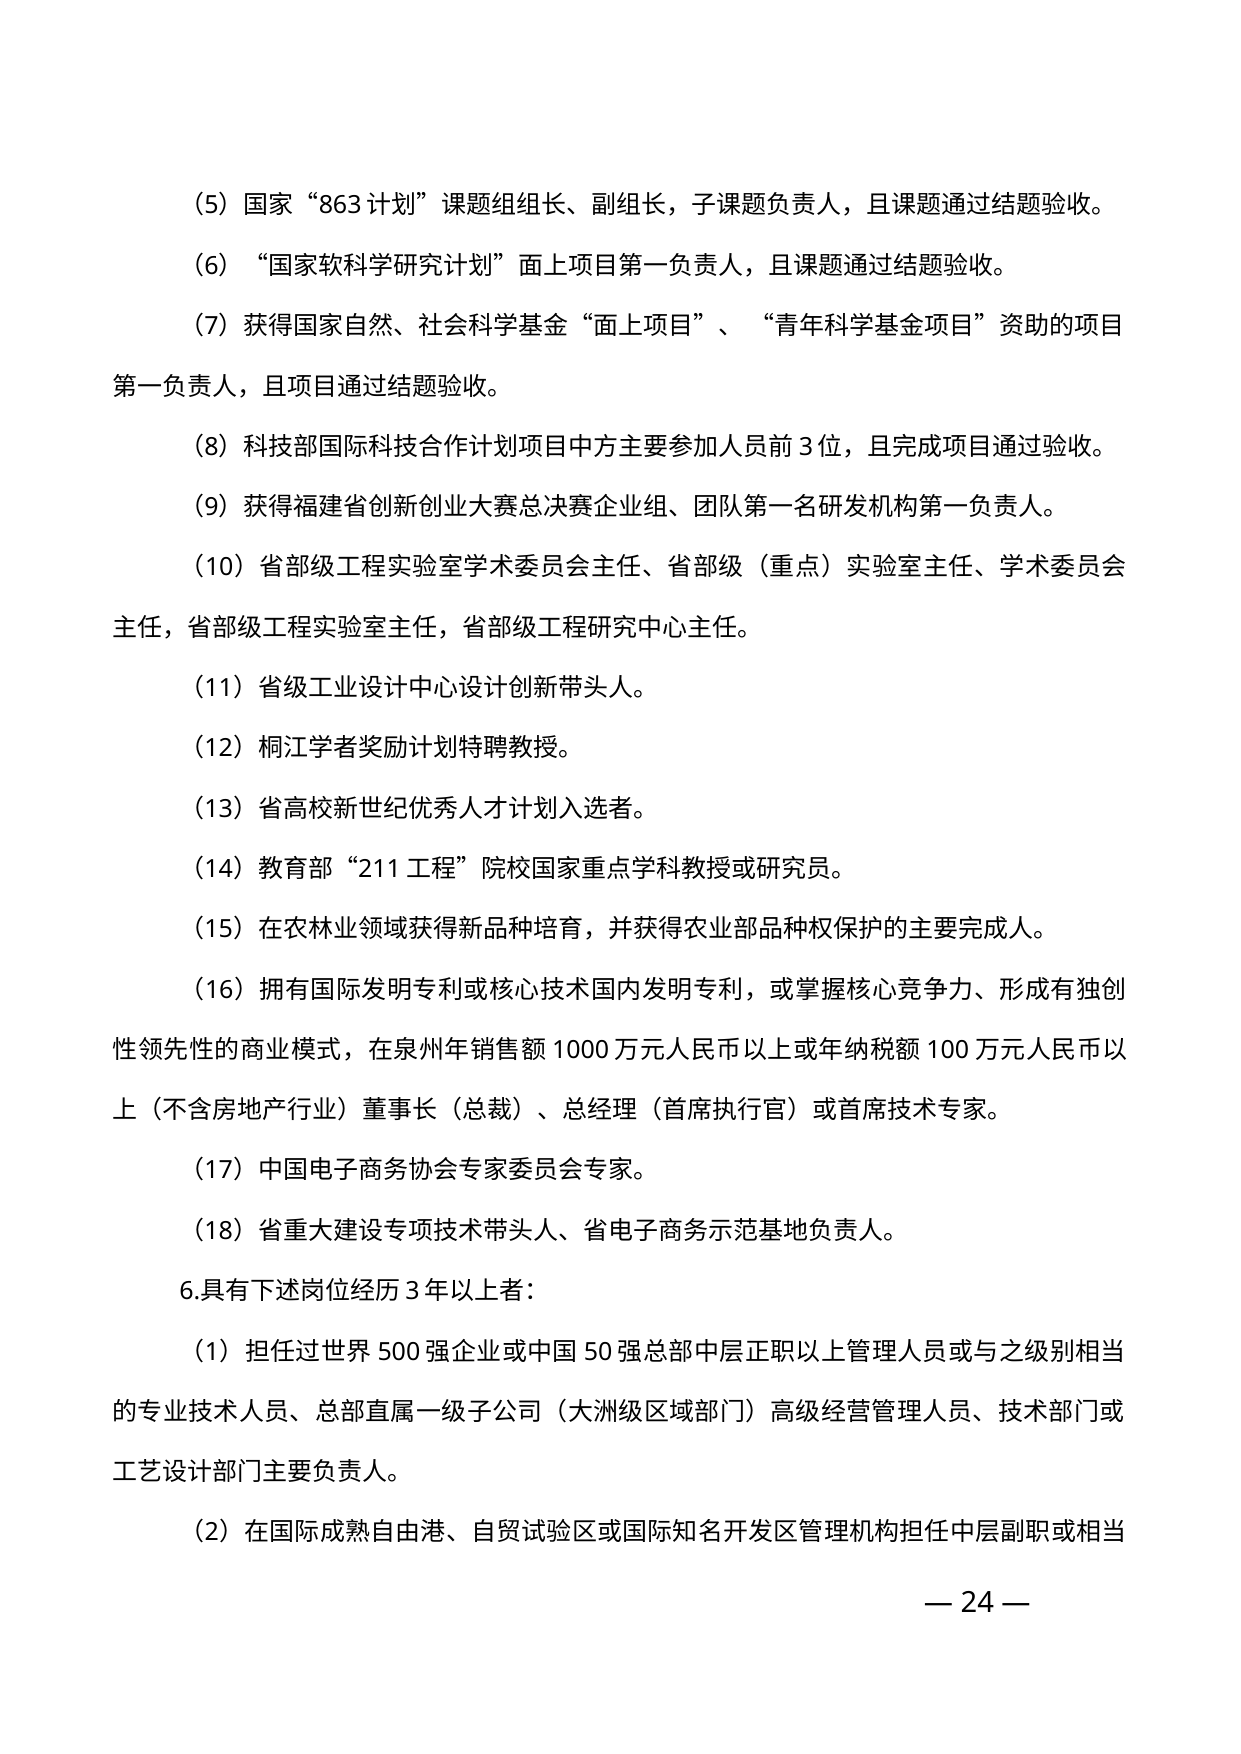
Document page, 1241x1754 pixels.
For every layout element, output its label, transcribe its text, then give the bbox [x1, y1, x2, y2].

text （11）省级工业设计中心设计创新带头人。 [112, 656, 1128, 716]
text 6.具有下述岗位经历3年以上者： [112, 1259, 1128, 1319]
text （14）教育部“211工程”院校国家重点学科教授或研究员。 [112, 836, 1128, 897]
text （16）拥有国际发明专利或核心技术国内发明专利，或掌握核心竞争力、形成有独创性领先性的商业模式，在泉州年销售额1000万元人民币以上或年纳税额100万元人民币以上（不含房地产行业）董事长（总裁）、总经理（首席执行官）或首席技术专家。 [112, 957, 1128, 1138]
text （13）省高校新世纪优秀人才计划入选者。 [112, 776, 1128, 836]
text （18）省重大建设专项技术带头人、省电子商务示范基地负责人。 [112, 1198, 1128, 1259]
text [112, 1500, 1128, 1560]
text （9）获得福建省创新创业大赛总决赛企业组、团队第一名研发机构第一负责人。 [112, 474, 1128, 535]
text （1）担任过世界500强企业或中国50强总部中层正职以上管理人员或与之级别相当的专业技术人员、总部直属一级子公司（大洲级区域部门）高级经营管理人员、技术部门或工艺设计部门主要负责人。 [112, 1319, 1128, 1500]
text （8）科技部国际科技合作计划项目中方主要参加人员前3位，且完成项目通过验收。 [112, 414, 1128, 474]
text （5）国家“863计划”课题组组长、副组长，子课题负责人，且课题通过结题验收。 [112, 173, 1128, 233]
text （7）获得国家自然、社会科学基金“面上项目”、 “青年科学基金项目”资助的项目第一负责人，且项目通过结题验收。 [112, 294, 1128, 414]
text （10）省部级工程实验室学术委员会主任、省部级（重点）实验室主任、学术委员会主任，省部级工程实验室主任，省部级工程研究中心主任。 [112, 535, 1128, 656]
text （6）“国家软科学研究计划”面上项目第一负责人，且课题通过结题验收。 [112, 233, 1128, 294]
text （15）在农林业领域获得新品种培育，并获得农业部品种权保护的主要完成人。 [112, 897, 1128, 957]
text （17）中国电子商务协会专家委员会专家。 [112, 1138, 1128, 1198]
text （12）桐江学者奖励计划特聘教授。 [112, 716, 1128, 776]
